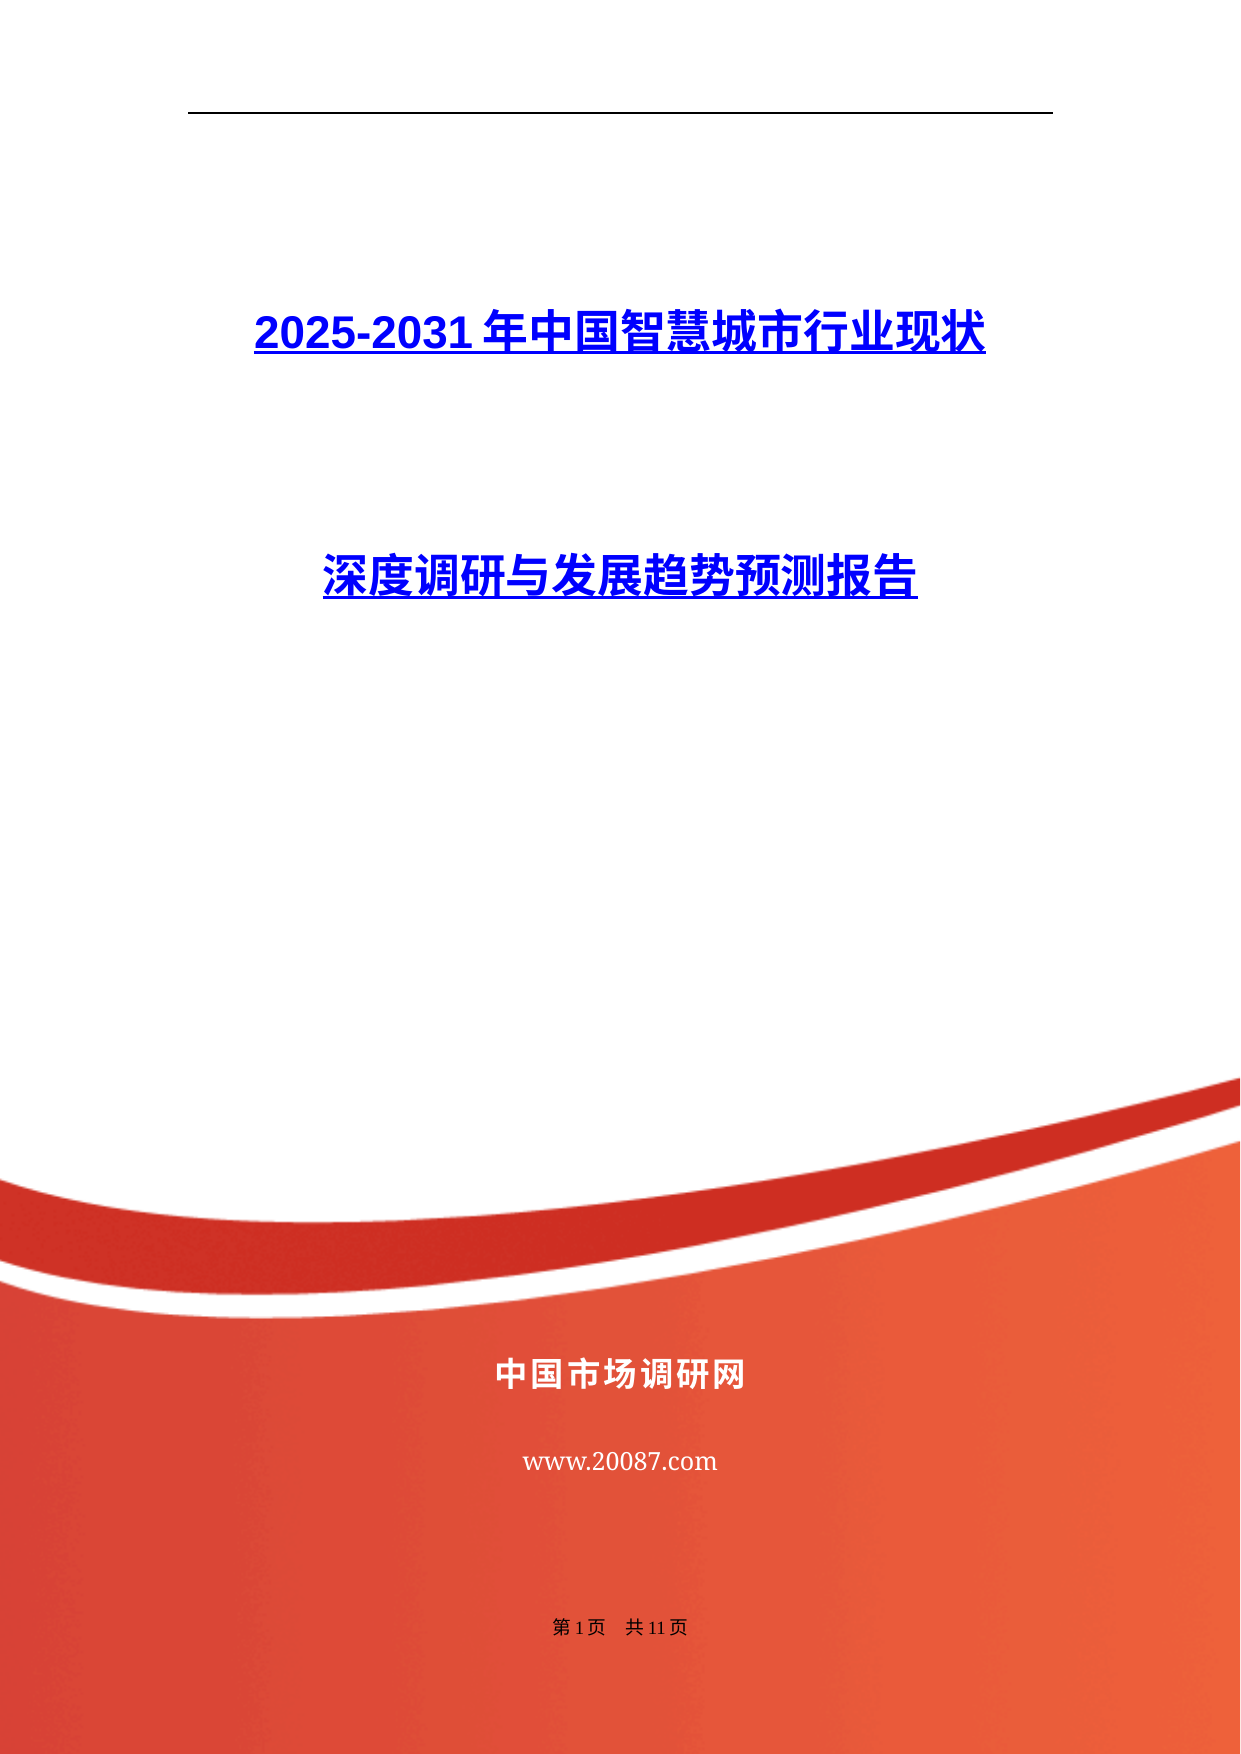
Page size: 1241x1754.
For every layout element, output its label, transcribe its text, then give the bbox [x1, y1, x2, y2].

subtitle 中国市场调研网 [187, 1339, 1053, 1404]
text www.20087.com [187, 1428, 1053, 1493]
picture [0, 1006, 1241, 1754]
table_header 2025-2031年中国智慧城市行业现状深度调研与发展趋势预测报告 [188, 207, 1053, 773]
